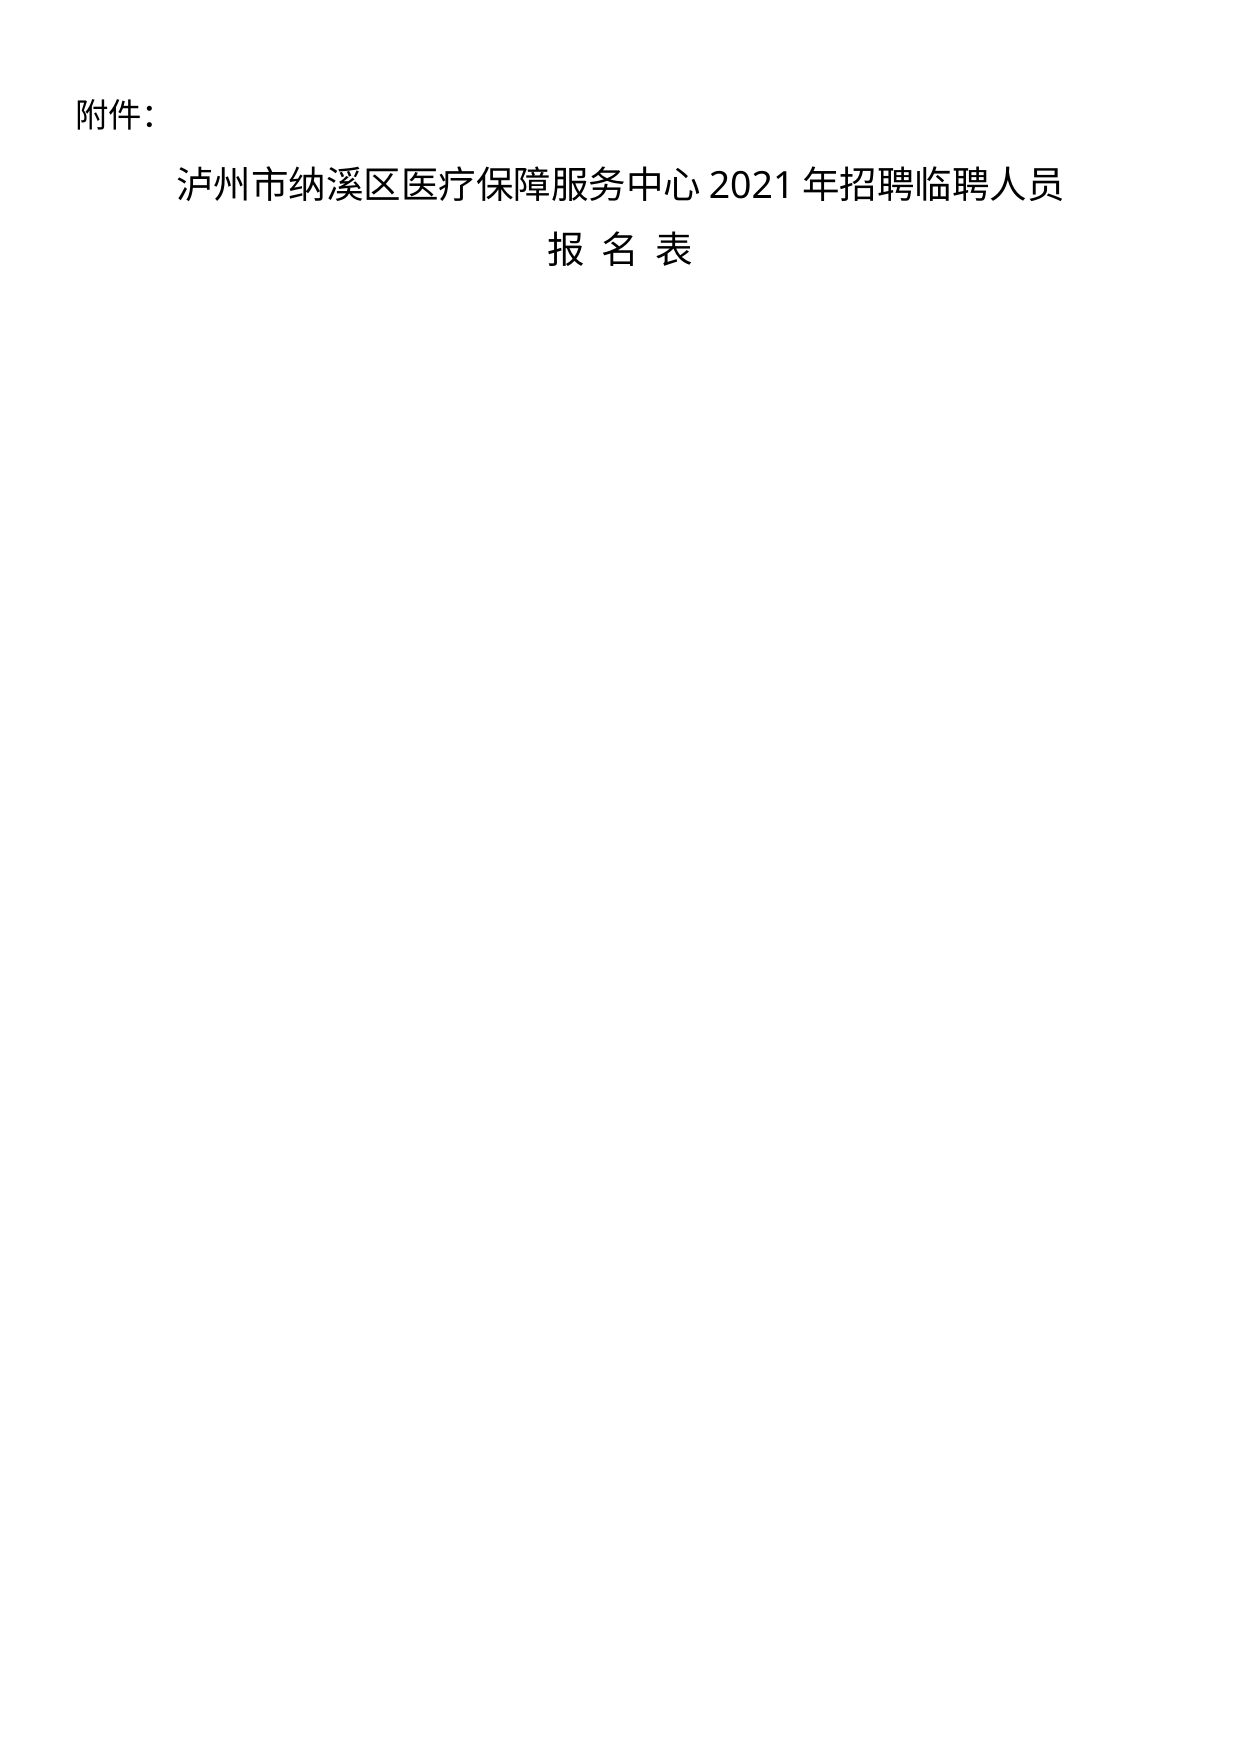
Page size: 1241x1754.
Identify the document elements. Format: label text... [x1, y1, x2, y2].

text 附件： [75, 81, 1165, 146]
text 泸州市纳溪区医疗保障服务中心2021年招聘临聘人员 [75, 155, 1165, 210]
text 报 名 表 [75, 219, 1165, 274]
